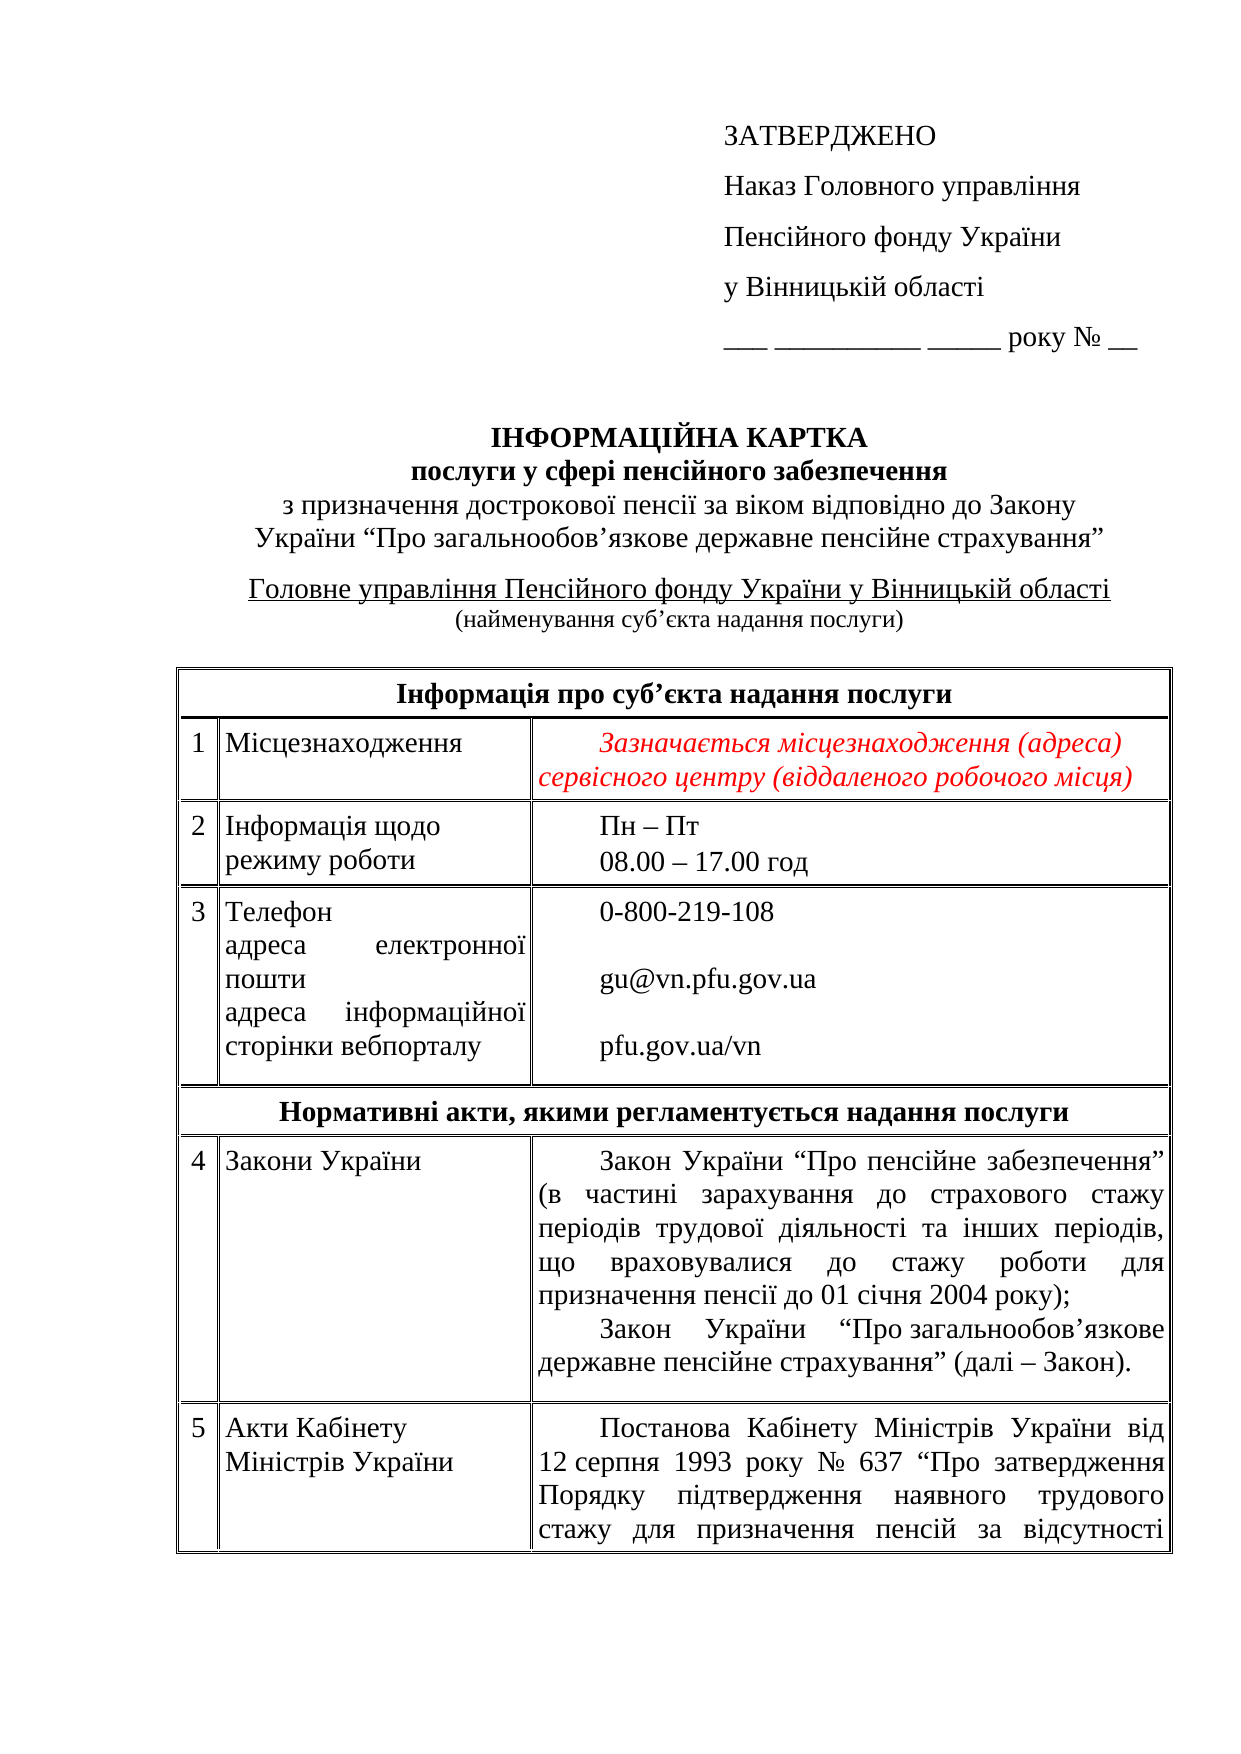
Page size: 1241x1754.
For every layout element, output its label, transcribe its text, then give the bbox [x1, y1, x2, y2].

table_cell Закони України [220, 1137, 530, 1401]
text у Вінницькій області [723, 269, 1181, 303]
table_cell 4 [179, 1134, 217, 1401]
text (найменування суб’єкта надання послуги) [177, 604, 1181, 633]
table_cell 5 [177, 1401, 219, 1551]
text Наказ Головного управління [723, 168, 1181, 202]
table_cell 3 [179, 884, 217, 1084]
table_cell Нормативні акти, якими регламентується надання послуги [179, 1084, 1170, 1133]
table_cell Місцезнаходження [220, 719, 530, 799]
table_cell Закон України “Про пенсійне забезпечення” (в частині зарахування до страхового стажу періодів трудової діяльності та інших періодів, що враховувалися до стажу роботи для призначення пенсії до 01 січня 2004 року); Закон України “Про загальнообов’язкове державне пенсійне страхування” (далі – Закон). [533, 1134, 1170, 1401]
table_cell Пн – Пт 08.00 – 17.00 год [532, 799, 1171, 884]
table_cell Інформація щодо режиму роботи [220, 802, 530, 884]
table_cell Зазначається місцезнаходження (адреса) сервісного центру (віддаленого робочого місця) [533, 716, 1169, 799]
table_cell 2 [177, 799, 219, 884]
table_cell 0-800-219-108 gu@vn.pfu.gov.ua pfu.gov.ua/vn [533, 884, 1170, 1084]
table_cell Телефон адреса електронної пошти адреса інформаційної сторінки вебпорталу [220, 888, 530, 1084]
text України “Про загальнообов’язкове державне пенсійне страхування” [177, 521, 1181, 554]
text ЗАТВЕРДЖЕНО [723, 118, 1181, 152]
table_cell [219, 1404, 532, 1551]
text з призначення дострокової пенсії за віком відповідно до Закону [177, 487, 1181, 521]
text ___ __________ _____ року № __ [723, 319, 1181, 353]
table_cell 1 [179, 716, 217, 799]
text ІНФОРМАЦІЙНА КАРТКА [177, 420, 1181, 453]
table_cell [532, 1401, 1171, 1551]
text Головне управління Пенсійного фонду України у Вінницькій області [177, 571, 1181, 604]
table_header Інформація про суб’єкта надання послуги [179, 670, 1169, 716]
text послуги у сфері пенсійного забезпечення [177, 453, 1181, 487]
text Пенсійного фонду України [723, 219, 1181, 252]
